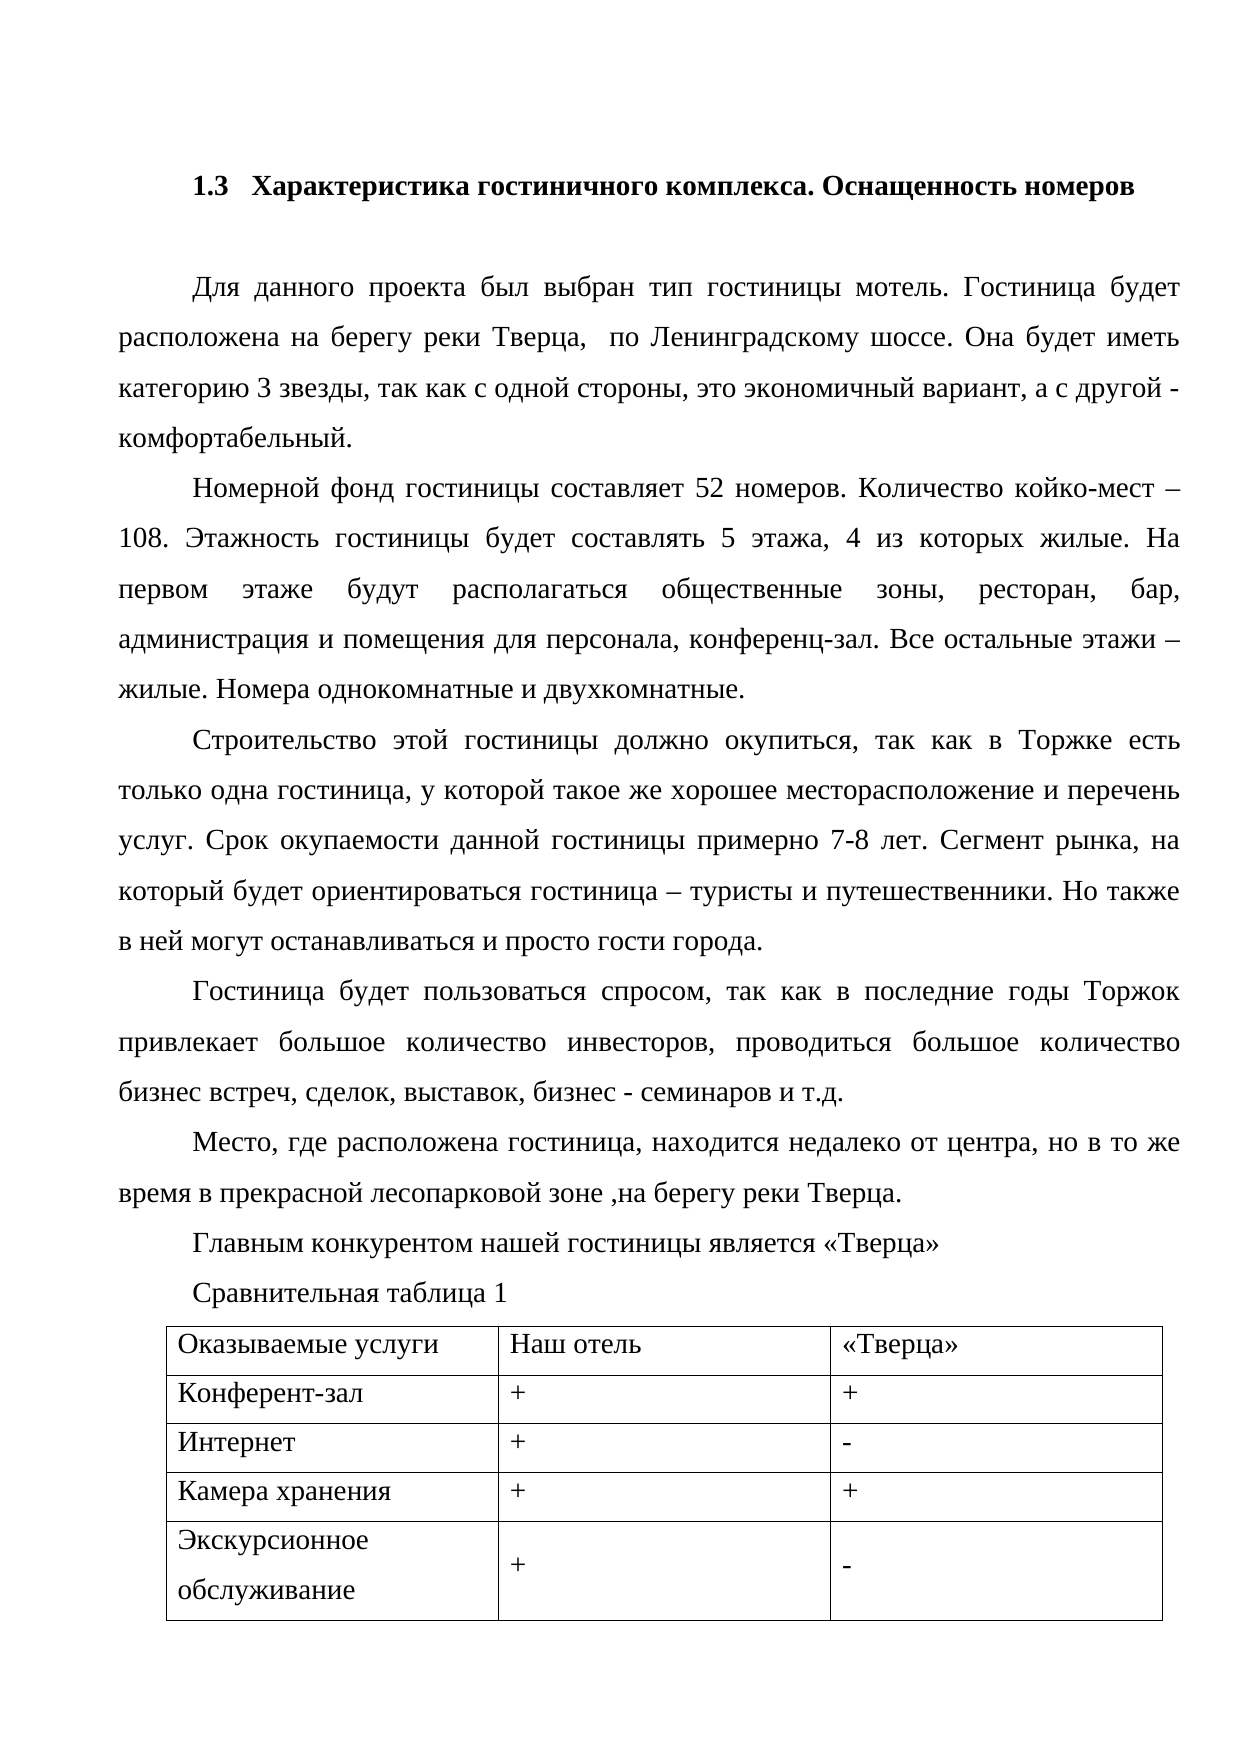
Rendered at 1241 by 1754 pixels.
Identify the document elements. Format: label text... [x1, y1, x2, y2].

text Место, где расположена гостиница, находится недалеко от центра, но в то же время в прекрасной лесопарковой зоне ,на берегу реки Тверца. [118, 1124, 1181, 1208]
table_cell Камера хранения [167, 1473, 498, 1521]
text Номерной фонд гостиницы составляет 52 номеров. Количество койко-мест –108. Этажность гостиницы будет составлять 5 этажа, 4 из которых жилые. На первом этаже будут располагаться общественные зоны, ресторан, бар, администрация и помещения для персонала, конференц-зал. Все остальные этажи – жилые. Номера однокомнатные и двухкомнатные. [118, 470, 1181, 705]
table_cell + [499, 1522, 830, 1620]
text Для данного проекта был выбран тип гостиницы мотель. Гостиница будет расположена на берегу реки Тверца, по Ленинградскому шоссе. Она будет иметь категорию 3 звезды, так как с одной стороны, это экономичный вариант, а с другой - комфортабельный. [118, 269, 1181, 453]
table_cell Интернет [167, 1424, 498, 1472]
text Строительство этой гостиницы должно окупиться, так как в Торжке есть только одна гостиница, у которой такое же хорошее месторасположение и перечень услуг. Срок окупаемости данной гостиницы примерно 7-8 лет. Сегмент рынка, на который будет ориентироваться гостиница – туристы и путешественники. Но также в ней могут останавливаться и просто гости города. [118, 722, 1181, 957]
table_header Наш отель [499, 1327, 830, 1374]
table_cell - [831, 1424, 1162, 1472]
table_cell + [831, 1473, 1162, 1521]
text Гостиница будет пользоваться спросом, так как в последние годы Торжок привлекает большое количество инвесторов, проводиться большое количество бизнес встреч, сделок, выставок, бизнес - семинаров и т.д. [118, 973, 1181, 1108]
table_cell - [831, 1522, 1162, 1620]
table_header Оказываемые услуги [167, 1327, 498, 1374]
table_cell + [831, 1376, 1162, 1423]
table_cell Экскурсионное обслуживание [167, 1522, 498, 1620]
text Сравнительная таблица 1 [118, 1275, 1181, 1309]
table_cell Конферент-зал [167, 1376, 498, 1423]
list Характеристика гостиничного комплекса. Оснащенность номеров [118, 168, 1181, 202]
table_cell + [499, 1424, 830, 1472]
table_cell + [499, 1473, 830, 1521]
table_cell + [499, 1376, 830, 1423]
text Главным конкурентом нашей гостиницы является «Тверца» [118, 1225, 1181, 1258]
table_header «Тверца» [831, 1327, 1162, 1374]
